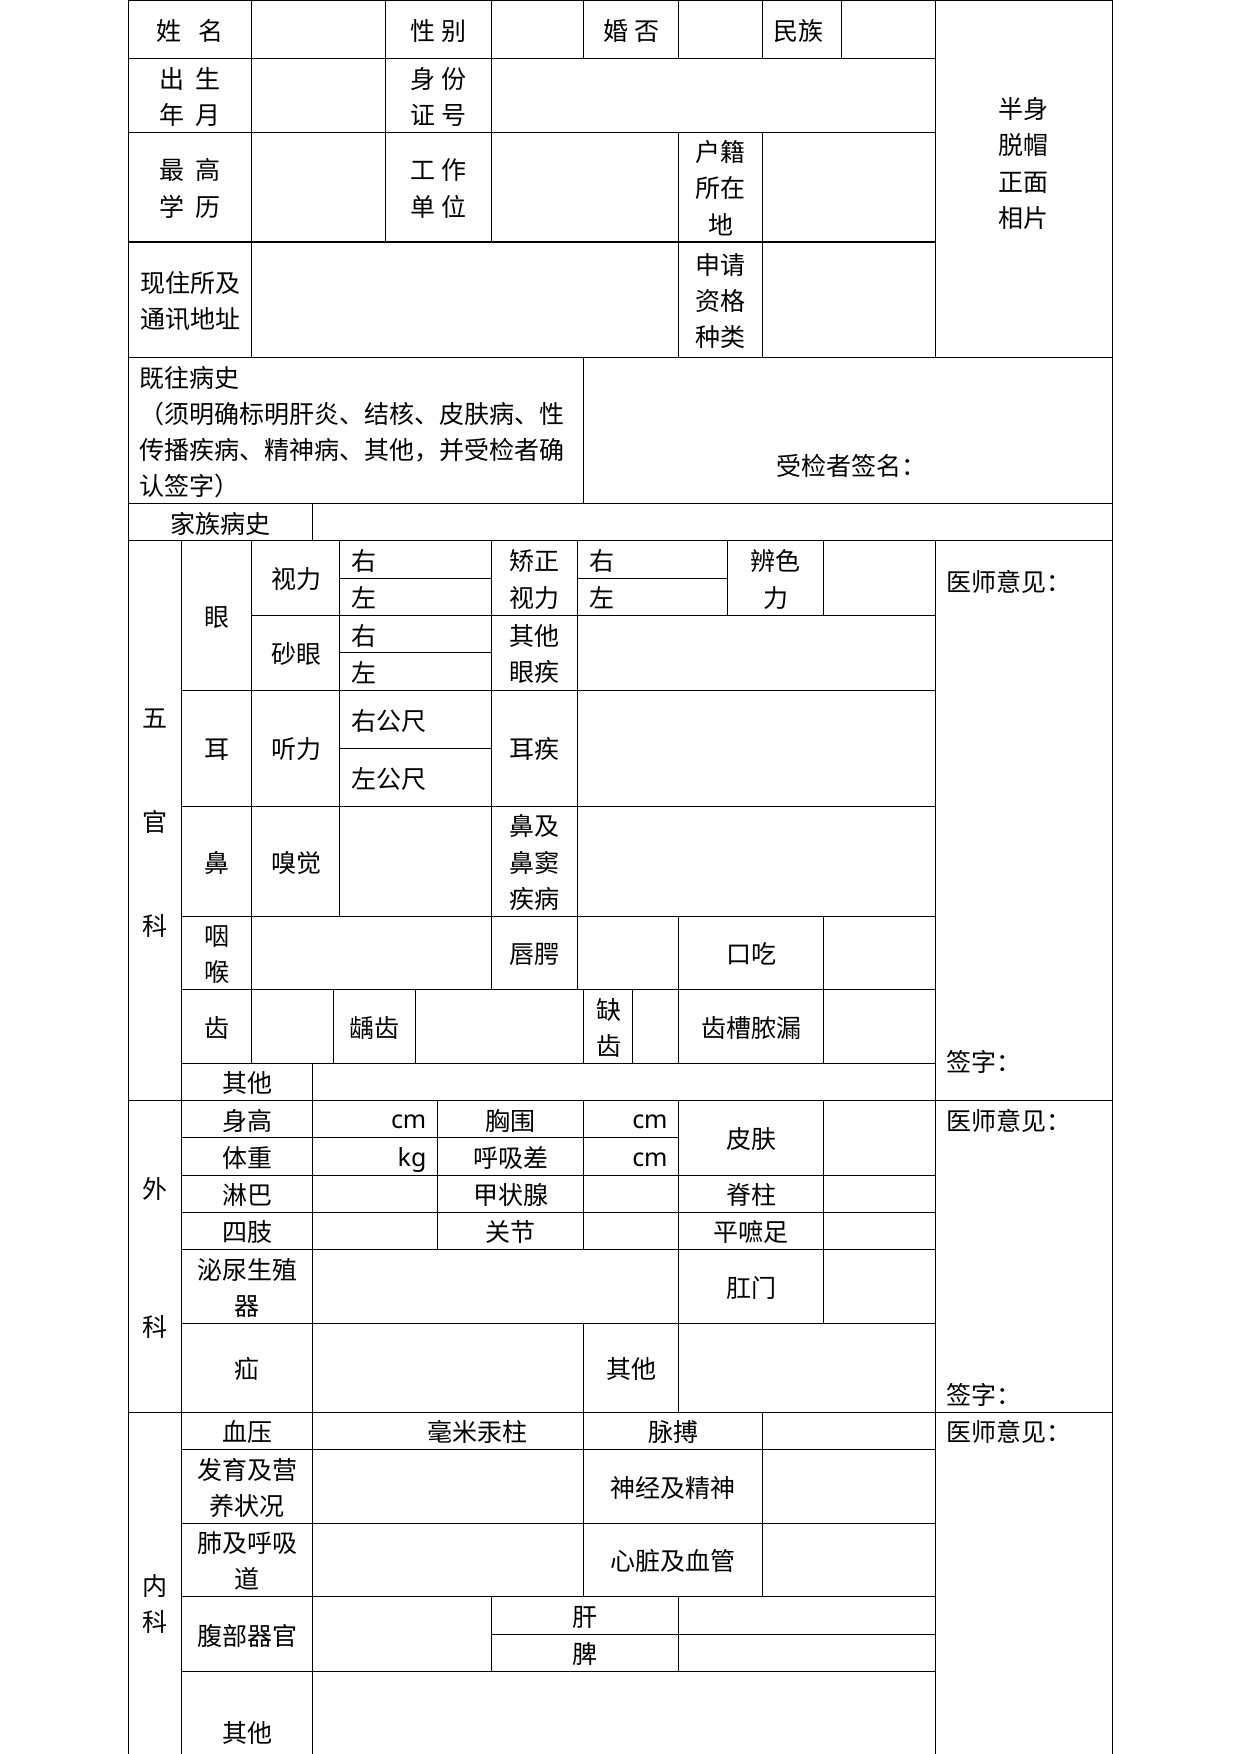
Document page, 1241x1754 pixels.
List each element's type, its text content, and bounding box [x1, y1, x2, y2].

table_cell 四肢 [182, 1213, 312, 1249]
table_cell 口吃 [679, 917, 823, 989]
table_cell [763, 243, 935, 357]
table_cell 辨色力 [728, 541, 823, 615]
table_cell 心脏及血管 [584, 1524, 762, 1596]
table_cell 肛门 [679, 1250, 823, 1323]
table_cell [824, 1213, 935, 1249]
table_header [842, 1, 935, 58]
table_cell 淋巴 [182, 1176, 312, 1212]
table_cell [492, 133, 678, 241]
table_cell 疝 [182, 1324, 312, 1412]
table_cell 其他 [182, 1064, 312, 1100]
table_cell [313, 1176, 437, 1212]
table_cell 腹部器官 [182, 1597, 312, 1671]
table_cell 齿槽脓漏 [679, 990, 823, 1063]
table_cell [633, 990, 678, 1063]
table_cell [824, 1176, 935, 1212]
table_cell [313, 1524, 583, 1596]
table_cell 缺齿 [584, 990, 632, 1063]
table_cell [763, 1413, 935, 1449]
table_cell 肺及呼吸道 [182, 1524, 312, 1596]
table_cell kg [313, 1138, 437, 1174]
table_cell 血压 [182, 1413, 312, 1449]
table_cell [313, 504, 1112, 540]
table_cell [578, 807, 935, 916]
table_cell [824, 917, 935, 989]
table_cell 出 生 年 月 [129, 59, 251, 132]
table_cell 右 [340, 616, 491, 652]
table_cell [313, 1064, 935, 1100]
table_cell 工 作 单 位 [386, 133, 491, 241]
table_cell [313, 1450, 583, 1523]
table_cell [252, 133, 385, 241]
table_cell [340, 807, 491, 916]
table_cell 眼 [182, 541, 251, 689]
table_cell 听力 [252, 691, 339, 806]
table_cell 左公尺 [340, 749, 491, 806]
table_cell 耳 [182, 691, 251, 806]
table_cell 龋齿 [334, 990, 415, 1063]
table_cell 皮肤 [679, 1101, 823, 1174]
table_cell 毫米汞柱 [313, 1413, 583, 1449]
table_cell [578, 616, 935, 689]
table_cell 医师意见： 签字： [936, 1413, 1112, 1754]
table_cell 申请资格种类 [679, 243, 762, 357]
table_cell [824, 541, 935, 615]
table_cell 呼吸差 [438, 1138, 583, 1174]
table_cell 肝 [492, 1597, 678, 1633]
table_cell cm [584, 1101, 678, 1137]
table_cell 户籍所在地 [679, 133, 762, 241]
table_cell 甲状腺 [438, 1176, 583, 1212]
table_cell 医师意见： 签字： [936, 1101, 1112, 1412]
table_cell [679, 1324, 935, 1412]
table_header 半身 脱帽 正面 相片 [936, 1, 1112, 357]
table_cell [252, 917, 491, 989]
table_cell 嗅觉 [252, 807, 339, 916]
table_cell 右 [578, 541, 727, 578]
table_header [252, 1, 385, 58]
table_cell [578, 917, 678, 989]
table_cell [679, 1635, 935, 1671]
table_cell 视力 [252, 541, 339, 615]
table_cell [252, 990, 333, 1063]
table_cell [313, 1324, 583, 1412]
table_cell 鼻 [182, 807, 251, 916]
table_cell 砂眼 [252, 616, 339, 689]
table_cell 左 [340, 653, 491, 689]
table_cell 右 [340, 541, 491, 578]
table_cell 咽喉 [182, 917, 251, 989]
table_cell 身高 [182, 1101, 312, 1137]
table_cell [763, 1450, 935, 1523]
table_cell [679, 1597, 935, 1633]
table_cell 现住所及 通讯地址 [129, 243, 251, 357]
table_cell [313, 1597, 491, 1671]
table_cell 受检者签名： [584, 358, 1112, 503]
table_header 婚 否 [584, 1, 678, 58]
table_cell 脾 [492, 1635, 678, 1671]
table_cell [416, 990, 583, 1063]
table_cell 矫正视力 [492, 541, 577, 615]
table_cell 最 高 学 历 [129, 133, 251, 241]
table_cell 外 科 [129, 1101, 181, 1412]
table_cell cm [313, 1101, 437, 1137]
table_cell 其他 [182, 1672, 312, 1754]
table_cell [584, 1213, 678, 1249]
table_cell 左 [578, 579, 727, 615]
table_cell 齿 [182, 990, 251, 1063]
table_cell 泌尿生殖器 [182, 1250, 312, 1323]
table_cell cm [584, 1138, 678, 1174]
table_cell 唇腭 [492, 917, 577, 989]
table_cell 医师意见： 签字： [936, 541, 1112, 1100]
table_cell 体重 [182, 1138, 312, 1174]
table_cell [763, 133, 935, 241]
table_cell [313, 1213, 437, 1249]
table_cell [492, 59, 935, 132]
table_cell [824, 1250, 935, 1323]
table_cell 家族病史 [129, 504, 312, 540]
table_cell 既往病史 （须明确标明肝炎、结核、皮肤病、性传播疾病、精神病、其他，并受检者确认签字） [129, 358, 583, 503]
table_cell 耳疾 [492, 691, 577, 806]
table_cell [763, 1524, 935, 1596]
table_cell [252, 243, 678, 357]
table_cell 其他 眼疾 [492, 616, 577, 689]
table_cell [824, 1101, 935, 1174]
table_header [492, 1, 583, 58]
table_header 民族 [763, 1, 841, 58]
table_cell 右公尺 [340, 691, 491, 748]
table_cell 脉搏 [584, 1413, 762, 1449]
table_cell [252, 59, 385, 132]
table_header 姓 名 [129, 1, 251, 58]
table_cell 五 官 科 [129, 541, 181, 1100]
table_cell [313, 1250, 678, 1323]
table_cell [584, 1176, 678, 1212]
table_cell 其他 [584, 1324, 678, 1412]
table_cell 神经及精神 [584, 1450, 762, 1523]
table_cell 关节 [438, 1213, 583, 1249]
table_cell 左 [340, 579, 491, 615]
table_cell 身 份 证 号 [386, 59, 491, 132]
table_cell 鼻及鼻窦疾病 [492, 807, 577, 916]
table_cell [313, 1672, 935, 1754]
table_cell 发育及营养状况 [182, 1450, 312, 1523]
table_cell 内科 [129, 1413, 181, 1754]
table_cell 脊柱 [679, 1176, 823, 1212]
table_cell [824, 990, 935, 1063]
table_cell [578, 691, 935, 806]
table_header 性 别 [386, 1, 491, 58]
table_cell 胸围 [438, 1101, 583, 1137]
table_cell 平嗻足 [679, 1213, 823, 1249]
table_header [679, 1, 762, 58]
